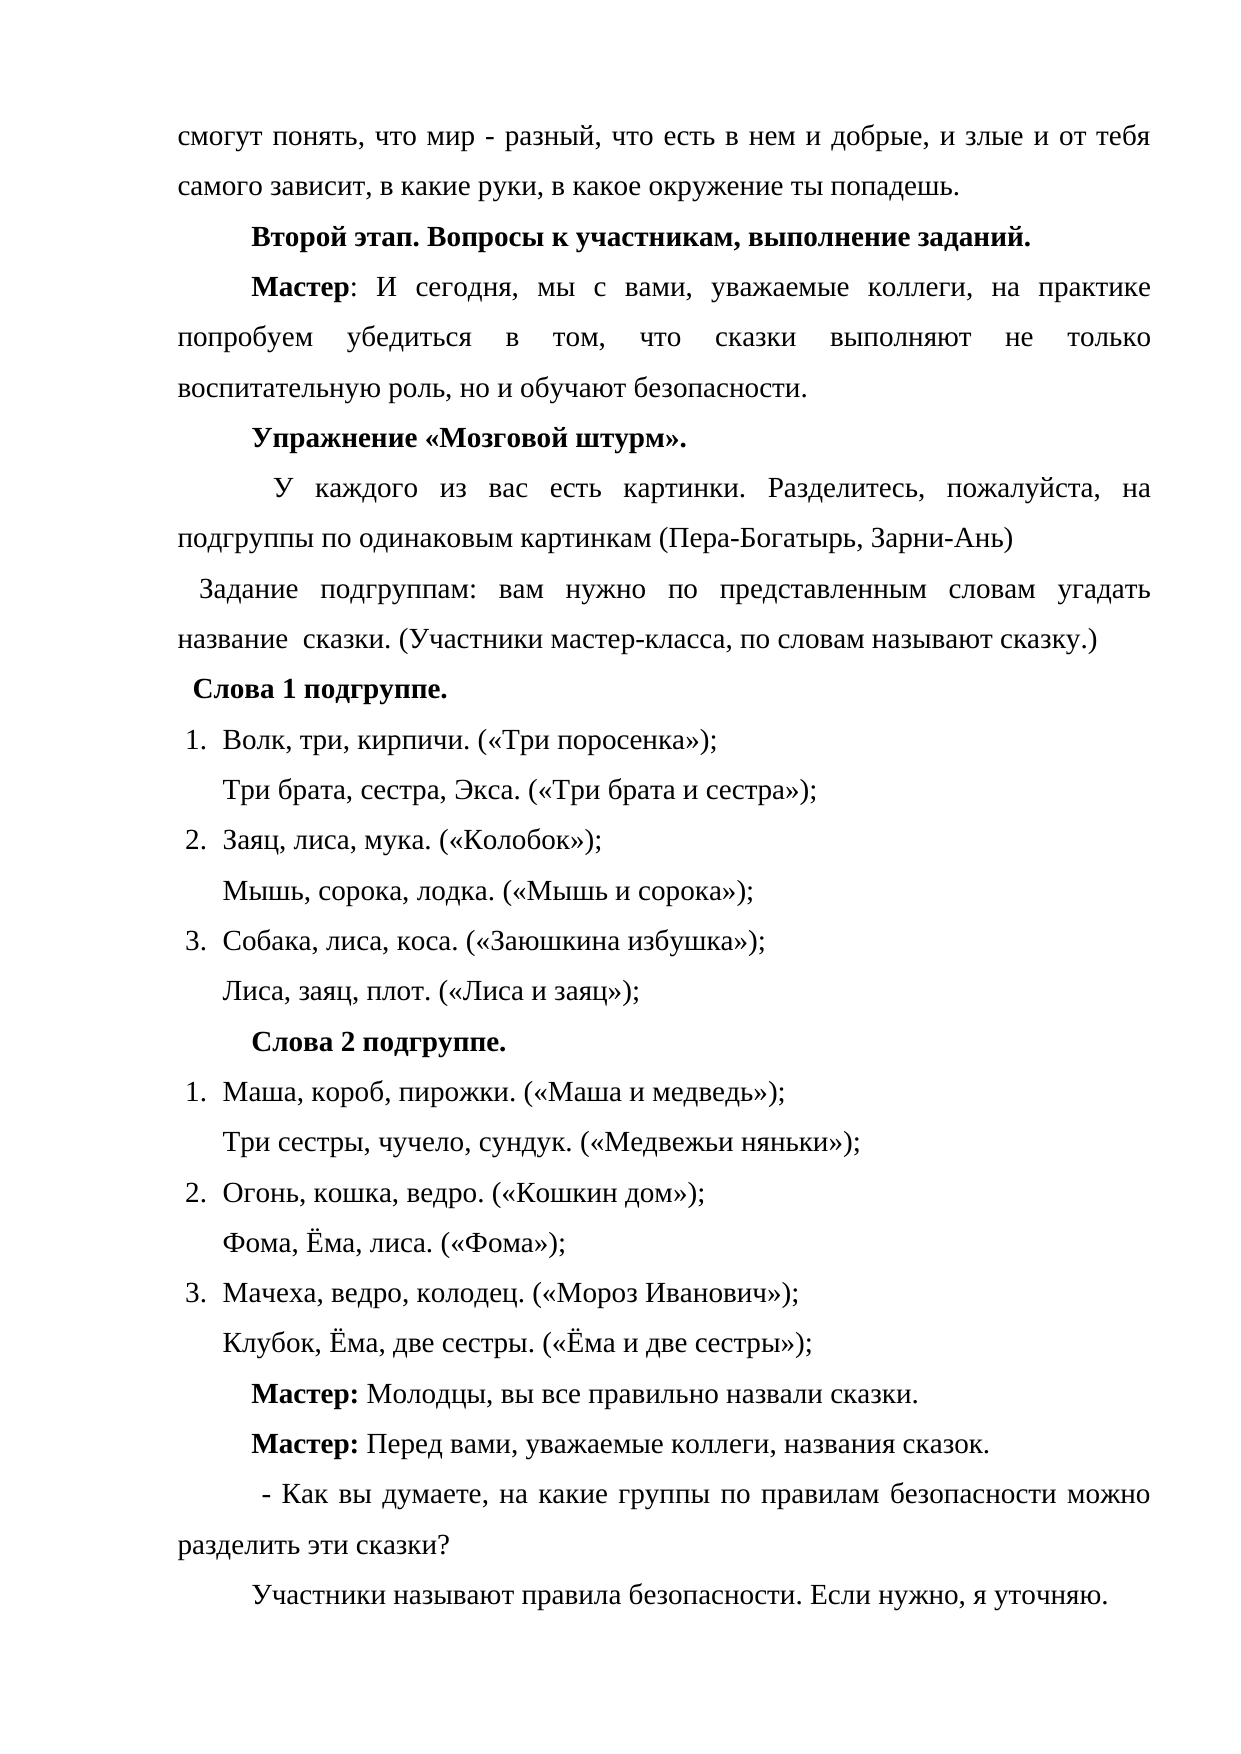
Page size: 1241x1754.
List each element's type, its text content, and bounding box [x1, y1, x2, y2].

text Упражнение «Мозговой штурм». [177, 420, 1152, 453]
text Слова 2 подгруппе. [177, 1024, 1152, 1057]
list Мачеха, ведро, колодец. («Мороз Иванович»); [185, 1275, 1152, 1309]
list Волк, три, кирпичи. («Три поросенка»); [185, 722, 1152, 755]
text Участники называют правила безопасности. Если нужно, я уточняю. [177, 1577, 1152, 1611]
text Мастер: И сегодня, мы с вами, уважаемые коллеги, на практике попробуем убедиться в том, что сказки выполняют не только воспитательную роль, но и обучают безопасности. [177, 269, 1152, 403]
list Маша, короб, пирожки. («Маша и медведь»); [185, 1074, 1152, 1108]
list Три брата, сестра, Экса. («Три брата и сестра»); [222, 772, 1152, 806]
list Мышь, сорока, лодка. («Мышь и сорока»); [222, 873, 1152, 906]
list Три сестры, чучело, сундук. («Медвежьи няньки»); [222, 1124, 1152, 1158]
text Мастер: Молодцы, вы все правильно назвали сказки. [177, 1376, 1152, 1409]
list Фома, Ёма, лиса. («Фома»); [222, 1225, 1152, 1258]
list Клубок, Ёма, две сестры. («Ёма и две сестры»); [222, 1326, 1152, 1359]
list Лиса, заяц, плот. («Лиса и заяц»); [222, 973, 1152, 1007]
text Мастер: Перед вами, уважаемые коллеги, названия сказок. [177, 1426, 1152, 1460]
text Задание подгруппам: вам нужно по представленным словам угадать название сказки. (Участники мастер-класса, по словам называют сказку.) [177, 571, 1152, 655]
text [177, 118, 1152, 202]
text Второй этап. Вопросы к участникам, выполнение заданий. [177, 219, 1152, 252]
list Собака, лиса, коса. («Заюшкина избушка»); [185, 923, 1152, 957]
list Огонь, кошка, ведро. («Кошкин дом»); [185, 1175, 1152, 1208]
list Заяц, лиса, мука. («Колобок»); [185, 822, 1152, 856]
text - Как вы думаете, на какие группы по правилам безопасности можно разделить эти сказки? [177, 1477, 1152, 1560]
text Слова 1 подгруппе. [177, 672, 1152, 705]
text У каждого из вас есть картинки. Разделитесь, пожалуйста, на подгруппы по одинаковым картинкам (Пера-Богатырь, Зарни-Ань) [177, 470, 1152, 554]
